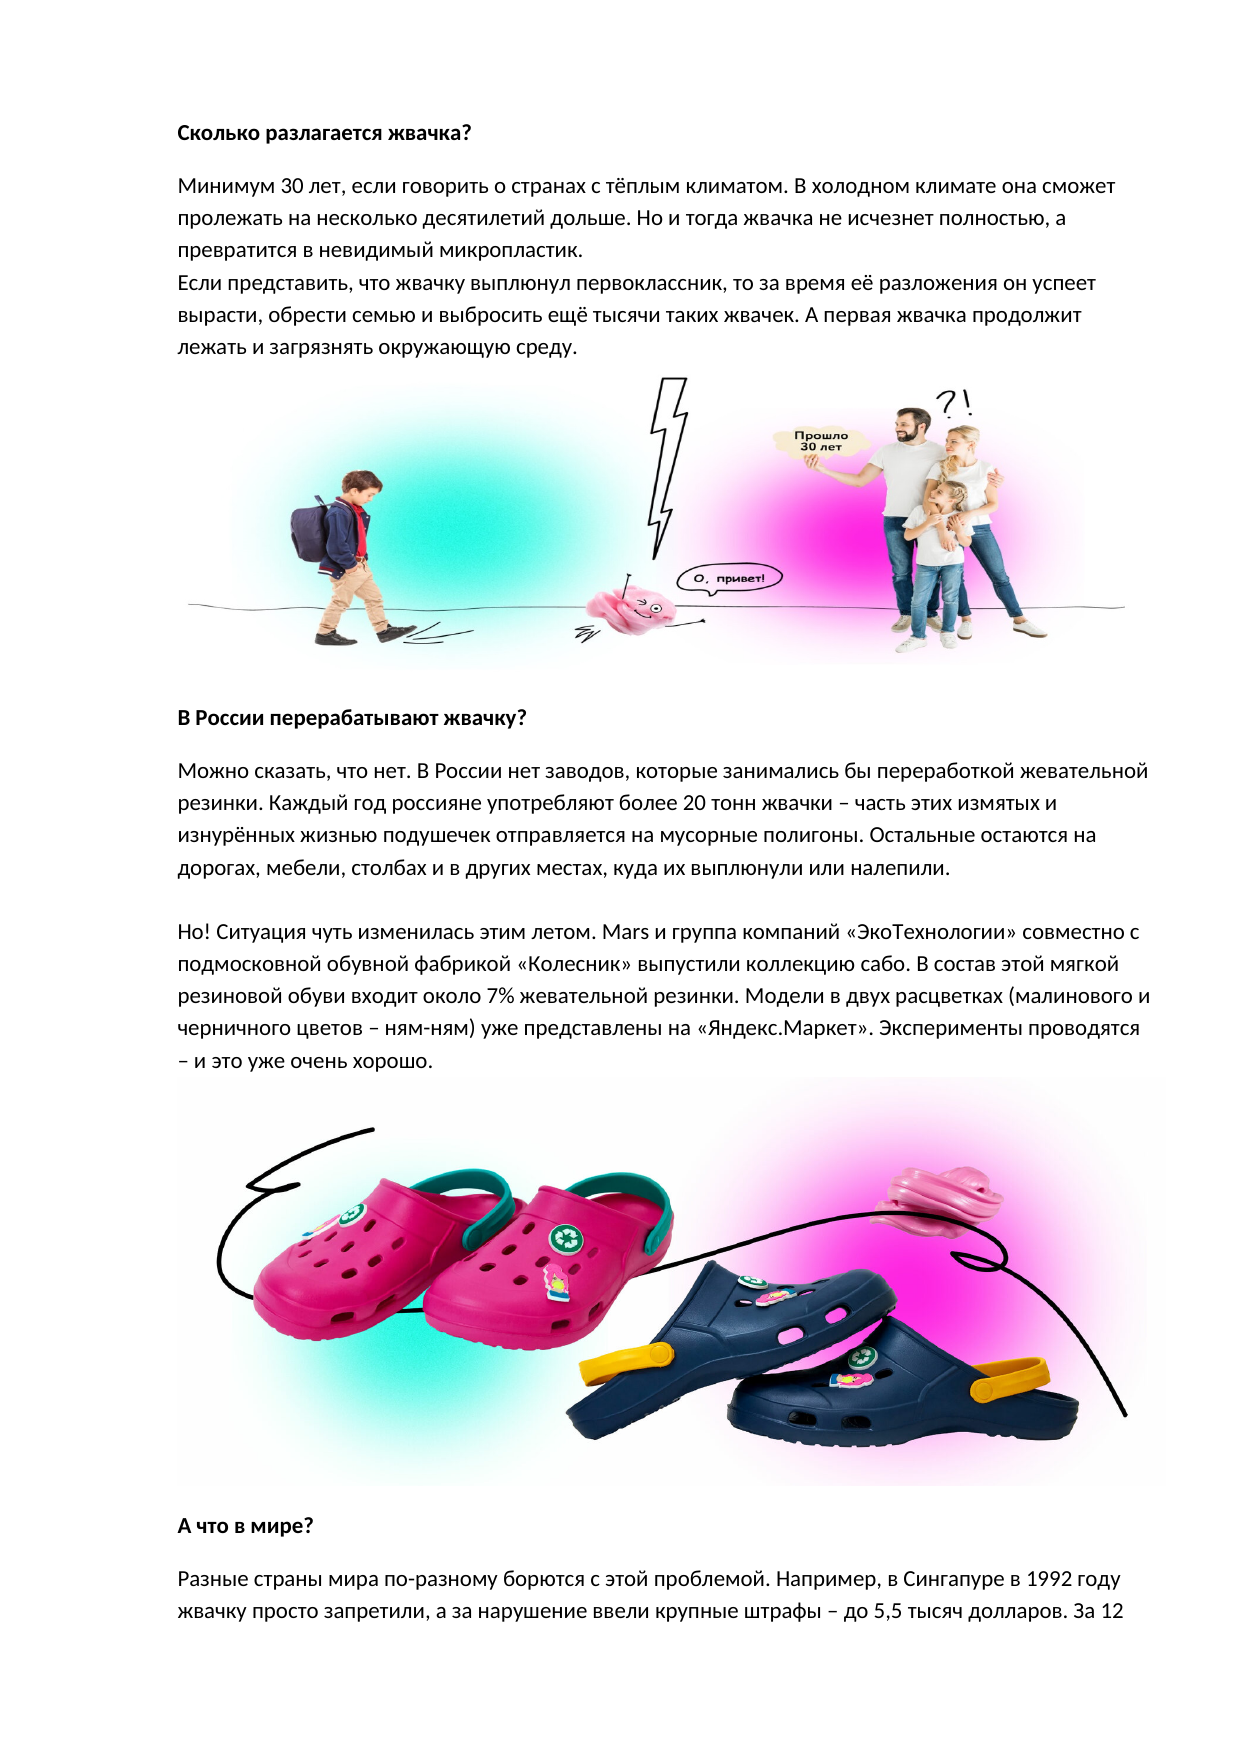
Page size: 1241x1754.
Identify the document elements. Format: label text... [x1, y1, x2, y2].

text В России перерабатывают жвачку? [177, 703, 1152, 731]
text Сколько разлагается жвачка? [177, 118, 1152, 146]
text Можно сказать, что нет. В России нет заводов, которые занимались бы переработкой жевательной резинки. Каждый год россияне употребляют более 20 тонн жвачки – часть этих измятых и изнурённых жизнью подушечек отправляется на мусорные полигоны. Остальные остаются на дорогах, мебели, столбах и в других местах, куда их выплюнули или налепили. Но! Ситуация чуть изменилась этим летом. Mars и группа компаний «ЭкоТехнологии» совместно с подмосковной обувной фабрикой «Колесник» выпустили коллекцию сабо. В состав этой мягкой резиновой обуви входит около 7% жевательной резинки. Модели в двух расцветках (малинового и черничного цветов – ням-ням) уже представлены на «Яндекс.Маркет». Эксперименты проводятся – и это уже очень хорошо. [177, 756, 1152, 1077]
text А что в мире? [177, 1511, 1152, 1539]
picture [177, 1077, 1167, 1486]
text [177, 1564, 1152, 1624]
picture [177, 364, 1148, 678]
